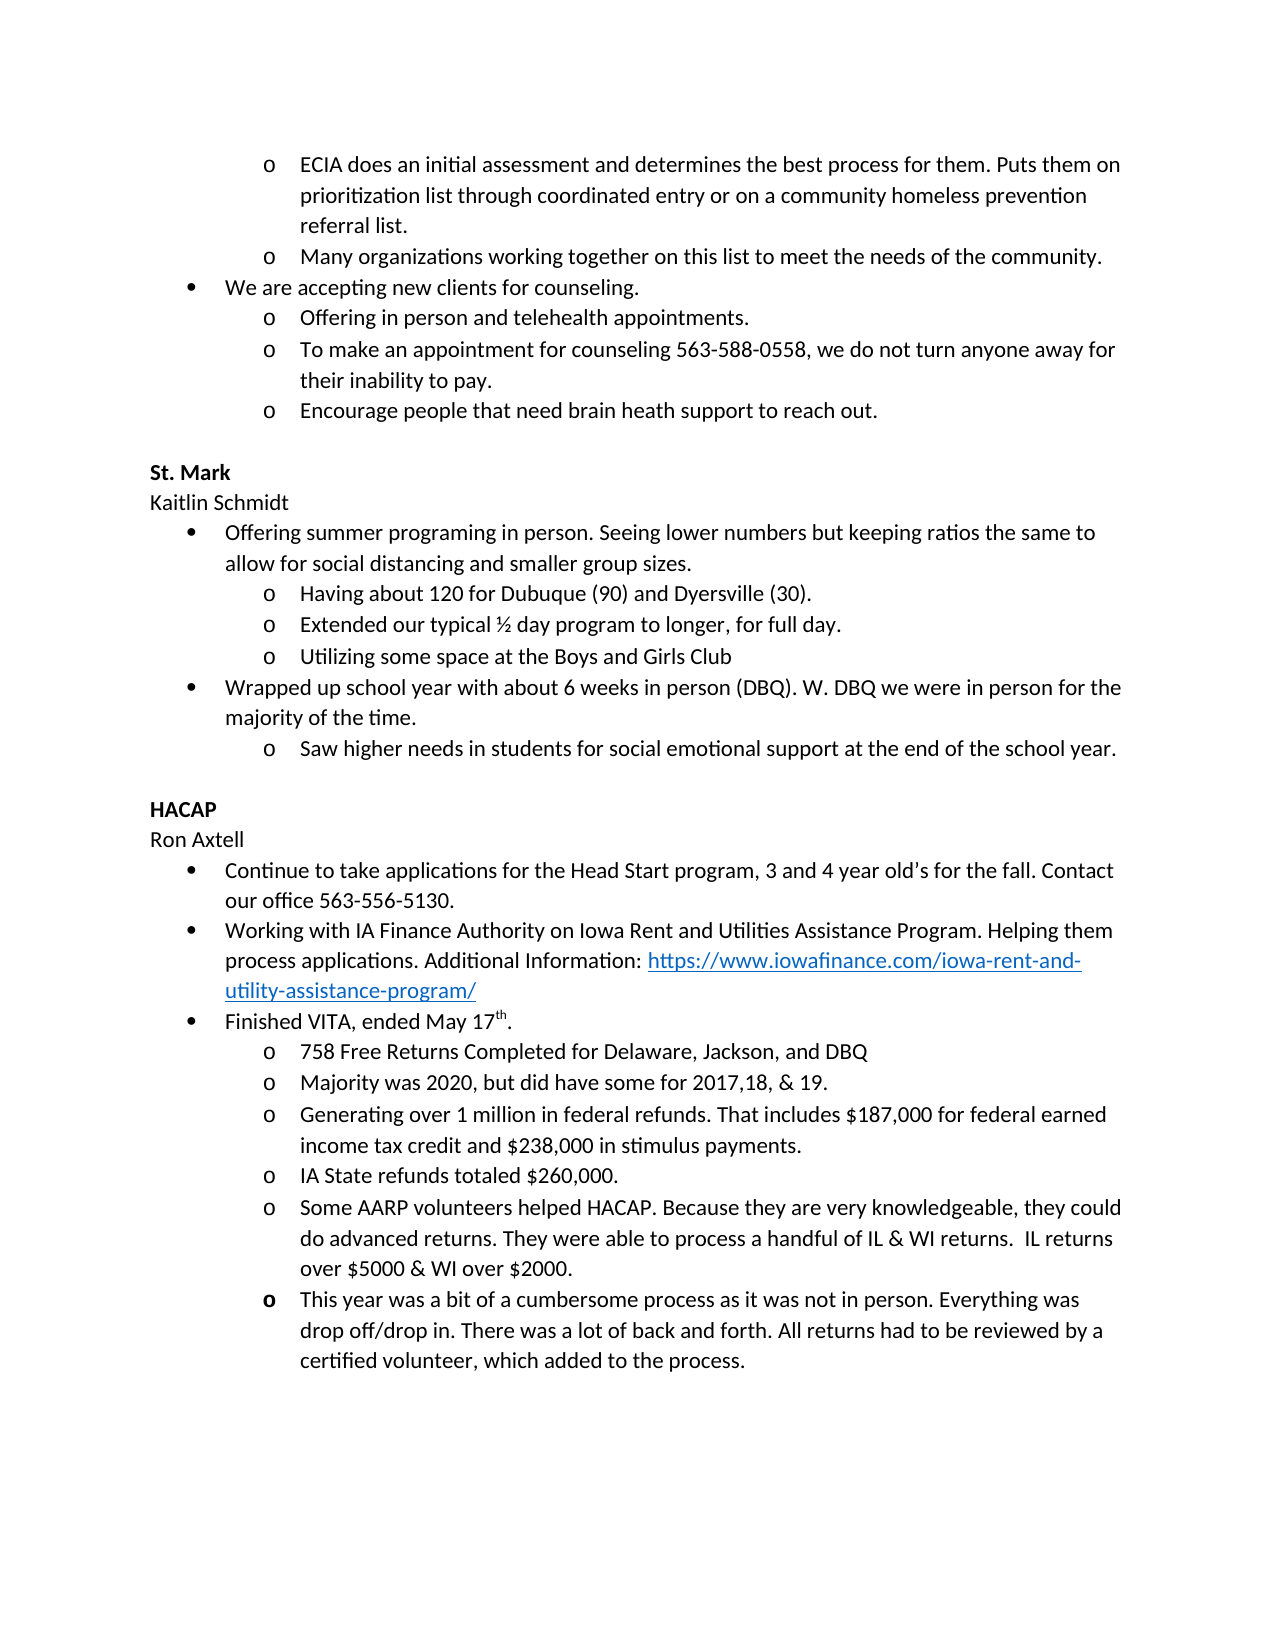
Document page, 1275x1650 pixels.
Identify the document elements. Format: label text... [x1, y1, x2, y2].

list Offering in person and telehealth appointments. [262, 303, 1125, 333]
list IA State refunds totaled $260,000. [262, 1162, 1125, 1191]
list To make an appointment for counseling 563-588-0558, we do not turn anyone away for their inability to pay. [262, 335, 1125, 394]
list Generating over 1 million in federal refunds. That includes $187,000 for federal earned income tax credit and $238,000 in stimulus payments. [262, 1100, 1125, 1159]
list Offering summer programing in person. Seeing lower numbers but keeping ratios the same to allow for social distancing and smaller group sizes. [187, 518, 1125, 577]
text Ron Axtell [150, 826, 1125, 854]
text Kaitlin Schmidt [150, 488, 1125, 516]
list 758 Free Returns Completed for Delaware, Jackson, and DBQ [262, 1037, 1125, 1066]
list Saw higher needs in students for social emotional support at the end of the school year. [262, 734, 1125, 763]
list Working with IA Finance Authority on Iowa Rent and Utilities Assistance Program. Helping them process applications. Additional Information: https://www.iowafinance.com/iowa-rent-and-utility-assistance-program/ [187, 916, 1125, 1005]
list Many organizations working together on this list to meet the needs of the community. [262, 242, 1125, 271]
list Wrapped up school year with about 6 weeks in person (DBQ). W. DBQ we were in person for the majority of the time. [187, 673, 1125, 732]
text HACAP [150, 795, 1125, 823]
list Having about 120 for Dubuque (90) and Dyersville (30). [262, 579, 1125, 608]
list Extended our typical ½ day program to longer, for full day. [262, 610, 1125, 639]
list This year was a bit of a cumbersome process as it was not in person. Everything was drop off/drop in. There was a lot of back and forth. All returns had to be reviewed by a certified volunteer, which added to the process. [262, 1285, 1125, 1374]
list We are accepting new clients for counseling. [187, 273, 1125, 301]
text St. Mark [150, 458, 1125, 486]
list Continue to take applications for the Head Start program, 3 and 4 year old’s for the fall. Contact our office 563-556-5130. [187, 856, 1125, 914]
list Finished VITA, ended May 17th. [187, 1007, 1125, 1035]
list Majority was 2020, but did have some for 2017,18, & 19. [262, 1068, 1125, 1098]
list Encourage people that need brain heath support to reach out. [262, 396, 1125, 426]
list Some AARP volunteers helped HACAP. Because they are very knowledgeable, they could do advanced returns. They were able to process a handful of IL & WI returns. IL returns over $5000 & WI over $2000. [262, 1193, 1125, 1283]
list Utilizing some space at the Boys and Girls Club [262, 642, 1125, 671]
list ECIA does an initial assessment and determines the best process for them. Puts them on prioritization list through coordinated entry or on a community homeless prevention referral list. [262, 150, 1125, 239]
